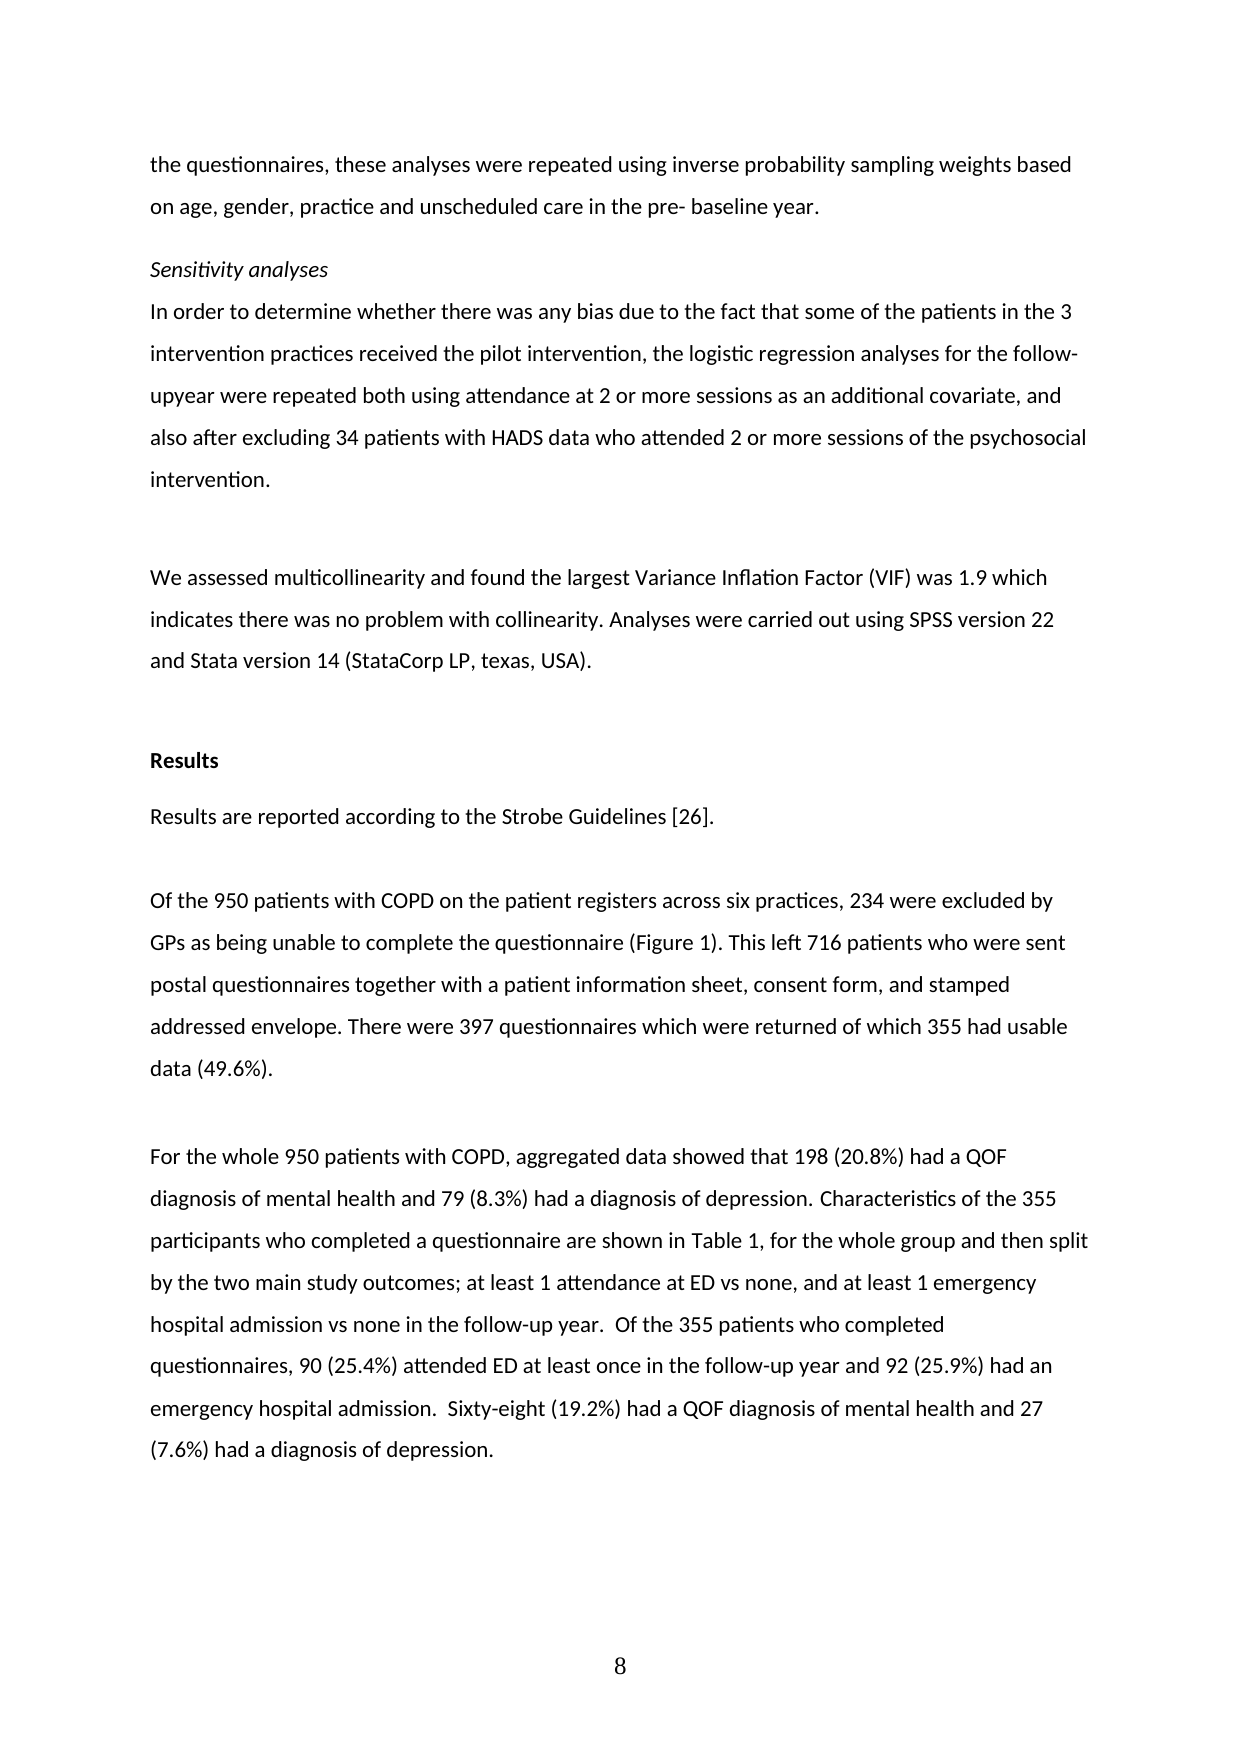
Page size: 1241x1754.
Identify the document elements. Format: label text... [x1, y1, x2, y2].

text Sensitivity analyses [150, 255, 1090, 283]
text We assessed multicollinearity and found the largest Variance Inflation Factor (VIF) was 1.9 which indicates there was no problem with collinearity. Analyses were carried out using SPSS version 22 and Stata version 14 (StataCorp LP, texas, USA). [150, 563, 1090, 675]
text Results are reported according to the Strobe Guidelines [26]. [150, 802, 1090, 830]
text In order to determine whether there was any bias due to the fact that some of the patients in the 3 intervention practices received the pilot intervention, the logistic regression analyses for the follow-upyear were repeated both using attendance at 2 or more sessions as an additional covariate, and also after excluding 34 patients with HADS data who attended 2 or more sessions of the psychosocial intervention. [150, 297, 1090, 493]
text Of the 950 patients with COPD on the patient registers across six practices, 234 were excluded by GPs as being unable to complete the questionnaire (Figure 1). This left 716 patients who were sent postal questionnaires together with a patient information sheet, consent form, and stamped addressed envelope. There were 397 questionnaires which were returned of which 355 had usable data (49.6%). [150, 886, 1090, 1082]
text For the whole 950 patients with COPD, aggregated data showed that 198 (20.8%) had a QOF diagnosis of mental health and 79 (8.3%) had a diagnosis of depression. Characteristics of the 355 participants who completed a questionnaire are shown in Table 1, for the whole group and then split by the two main study outcomes; at least 1 attendance at ED vs none, and at least 1 emergency hospital admission vs none in the follow-up year. Of the 355 patients who completed questionnaires, 90 (25.4%) attended ED at least once in the follow-up year and 92 (25.9%) had an emergency hospital admission. Sixty-eight (19.2%) had a QOF diagnosis of mental health and 27 (7.6%) had a diagnosis of depression. [150, 1142, 1090, 1464]
text Results [150, 746, 1090, 774]
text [150, 150, 1090, 220]
